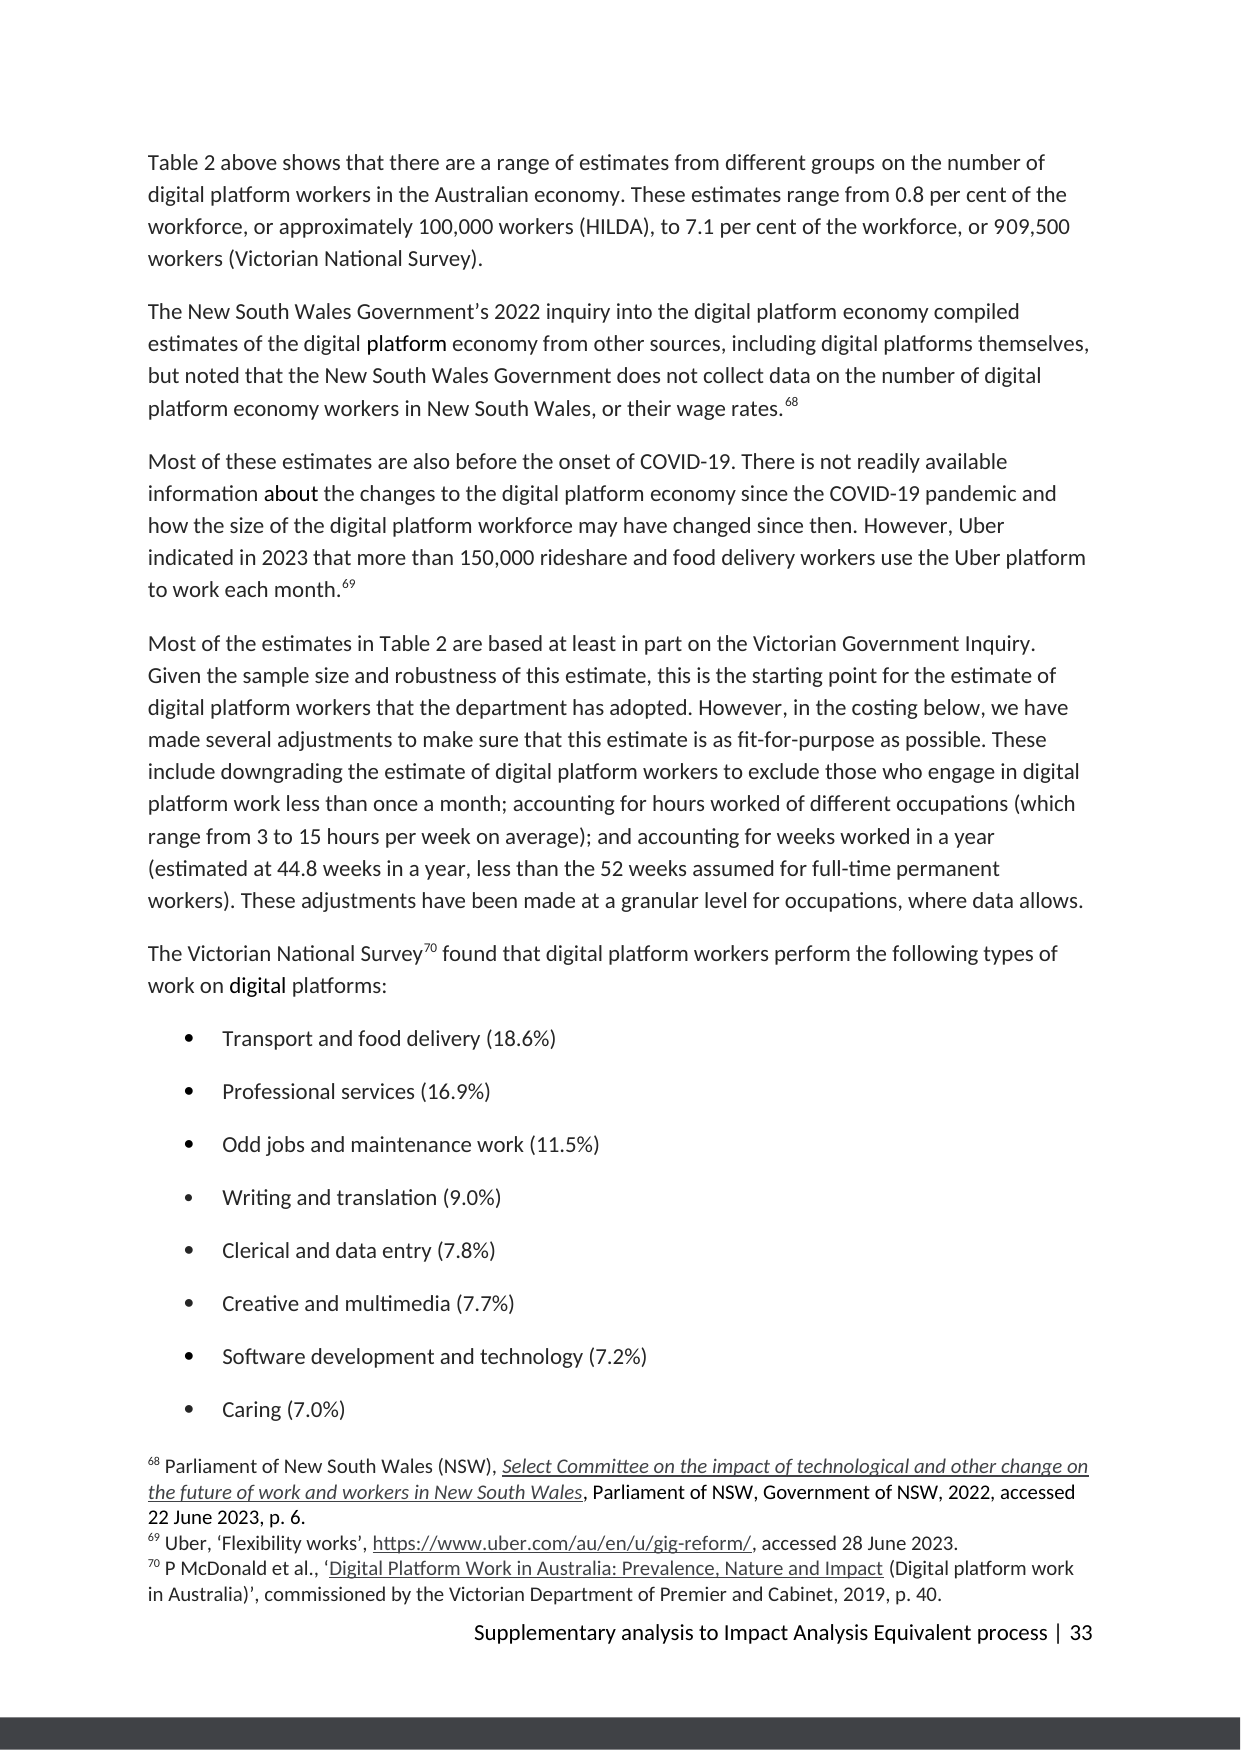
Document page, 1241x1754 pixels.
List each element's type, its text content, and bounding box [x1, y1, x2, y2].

list Clerical and data entry (7.8%) [185, 1236, 1092, 1264]
list Professional services (16.9%) [185, 1077, 1092, 1105]
text The Victorian National Survey found that digital platform workers perform the following types of work on digital platforms: [148, 939, 1092, 999]
text Table 2 above shows that there are a range of estimates from different groups on the number of digital platform workers in the Australian economy. These estimates range from 0.8 per cent of the workforce, or approximately 100,000 workers (HILDA), to 7.1 per cent of the workforce, or 909,500 workers (Victorian National Survey). [148, 148, 1092, 272]
text The New South Wales Government’s 2022 inquiry into the digital platform economy compiled estimates of the digital platform economy from other sources, including digital platforms themselves, but noted that the New South Wales Government does not collect data on the number of digital platform economy workers in New South Wales, or their wage rates. [148, 297, 1092, 422]
list Creative and multimedia (7.7%) [185, 1289, 1092, 1317]
list Transport and food delivery (18.6%) [185, 1024, 1092, 1052]
list Odd jobs and maintenance work (11.5%) [185, 1130, 1092, 1158]
list Writing and translation (9.0%) [185, 1183, 1092, 1211]
text Most of these estimates are also before the onset of COVID-19. There is not readily available information about the changes to the digital platform economy since the COVID-19 pandemic and how the size of the digital platform workforce may have changed since then. However, Uber indicated in 2023 that more than 150,000 rideshare and food delivery workers use the Uber platform to work each month. [148, 447, 1092, 604]
text Most of the estimates in Table 2 are based at least in part on the Victorian Government Inquiry. Given the sample size and robustness of this estimate, this is the starting point for the estimate of digital platform workers that the department has adopted. However, in the costing below, we have made several adjustments to make sure that this estimate is as fit-for-purpose as possible. These include downgrading the estimate of digital platform workers to exclude those who engage in digital platform work less than once a month; accounting for hours worked of different occupations (which range from 3 to 15 hours per week on average); and accounting for weeks worked in a year (estimated at 44.8 weeks in a year, less than the 52 weeks assumed for full-time permanent workers). These adjustments have been made at a granular level for occupations, where data allows. [148, 629, 1092, 914]
list Software development and technology (7.2%) [185, 1342, 1092, 1371]
list Caring (7.0%) [185, 1396, 1092, 1423]
